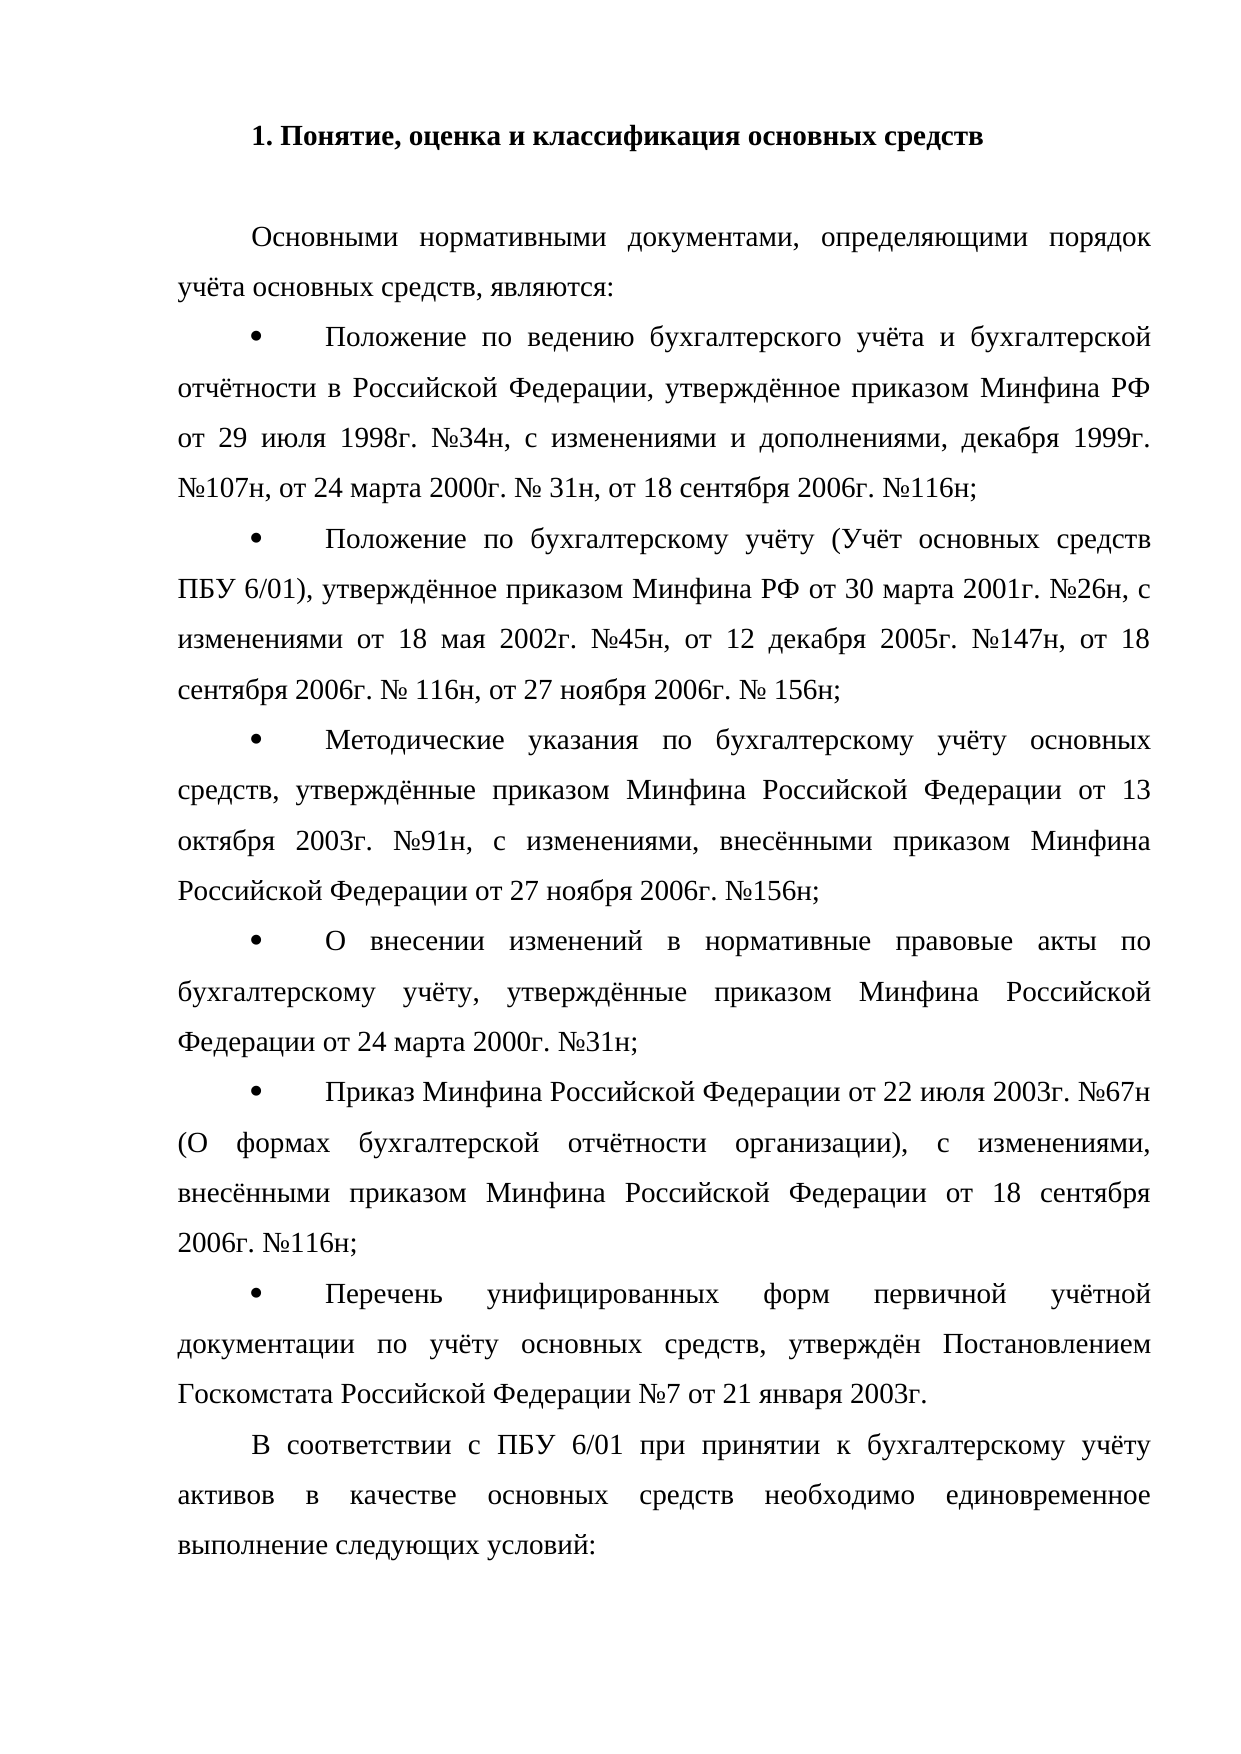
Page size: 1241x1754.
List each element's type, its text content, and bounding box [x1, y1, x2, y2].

list Приказ Минфина Российской Федерации от 22 июля 2003г. №67н (О формах бухгалтерской отчётности организации), с изменениями, внесёнными приказом Минфина Российской Федерации от 18 сентября 2006г. №116н; [177, 1074, 1152, 1259]
text Основными нормативными документами, определяющими порядок учёта основных средств, являются: [177, 219, 1152, 303]
list Перечень унифицированных форм первичной учётной документации по учёту основных средств, утверждён Постановлением Госкомстата Российской Федерации №7 от 21 января 2003г. [177, 1276, 1152, 1410]
list Положение по ведению бухгалтерского учёта и бухгалтерской отчётности в Российской Федерации, утверждённое приказом Минфина РФ от 29 июля 1998г. №34н, с изменениями и дополнениями, декабря 1999г. №107н, от 24 марта 2000г. № 31н, от 18 сентября 2006г. №116н; [177, 319, 1152, 504]
list Положение по бухгалтерскому учёту (Учёт основных средств ПБУ 6/01), утверждённое приказом Минфина РФ от 30 марта 2001г. №26н, с изменениями от 18 мая 2002г. №45н, от 12 декабря 2005г. №147н, от 18 сентября 2006г. № 116н, от 27 ноября 2006г. № 156н; [177, 521, 1152, 705]
list Методические указания по бухгалтерскому учёту основных средств, утверждённые приказом Минфина Российской Федерации от 13 октября 2003г. №91н, с изменениями, внесёнными приказом Минфина Российской Федерации от 27 ноября 2006г. №156н; [177, 722, 1152, 907]
list О внесении изменений в нормативные правовые акты по бухгалтерскому учёту, утверждённые приказом Минфина Российской Федерации от 24 марта 2000г. №31н; [177, 923, 1152, 1058]
list В соответствии с ПБУ 6/01 при принятии к бухгалтерскому учёту активов в качестве основных средств необходимо единовременное выполнение следующих условий: [177, 1427, 1152, 1561]
text 1. Понятие, оценка и классификация основных средств [177, 118, 1152, 152]
